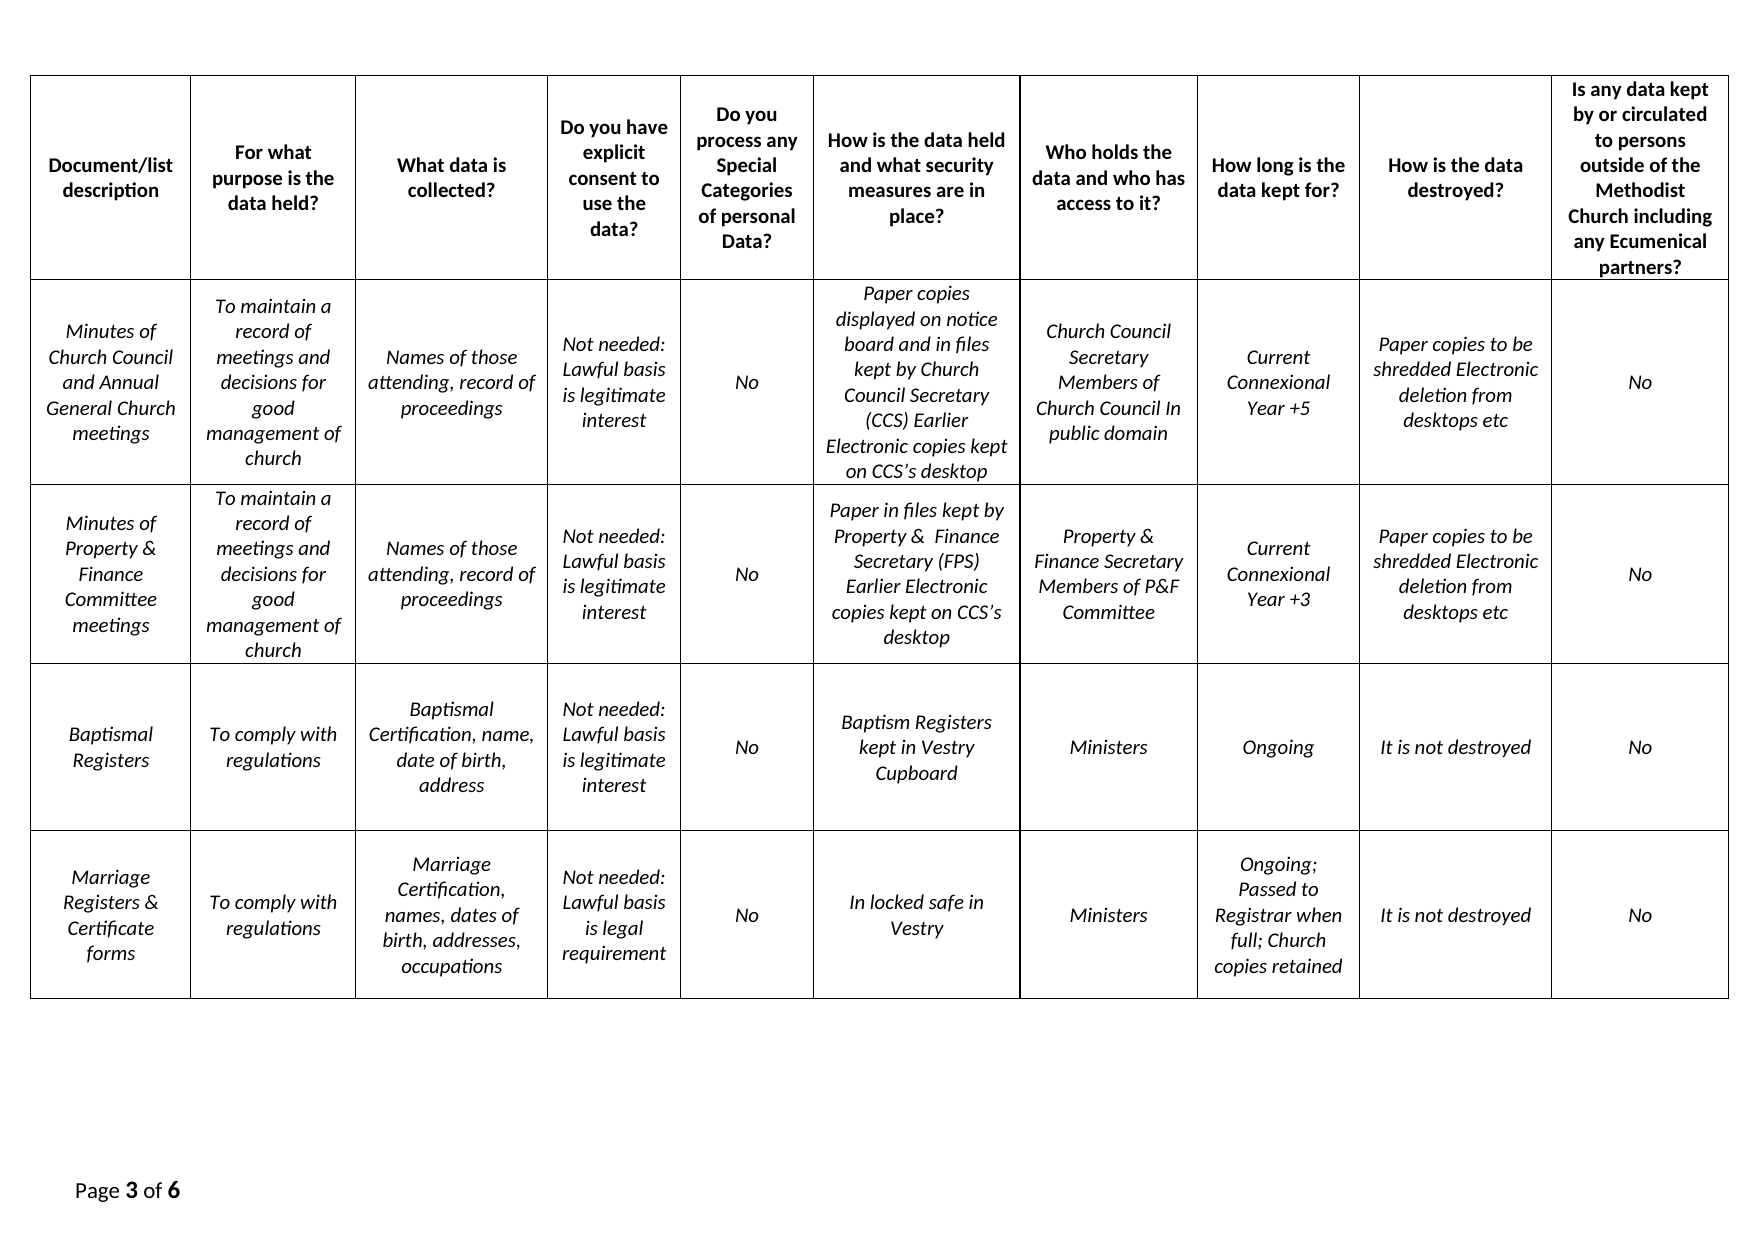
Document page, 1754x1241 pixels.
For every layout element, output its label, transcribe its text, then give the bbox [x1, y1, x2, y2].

table_cell No [1552, 485, 1728, 663]
table_cell Church Council Secretary Members of Church Council In public domain [1021, 280, 1197, 484]
table_cell Minutes of Property & Finance Committee meetings [31, 485, 190, 663]
table_cell Ministers [1021, 664, 1197, 830]
table_cell Paper copies to be shredded Electronic deletion from desktops etc [1360, 485, 1551, 663]
table_cell No [1552, 280, 1728, 484]
table_cell Current Connexional Year +3 [1198, 485, 1359, 663]
table_cell It is not destroyed [1360, 831, 1551, 998]
table_header Is any data kept by or circulated to persons outside of the Methodist Church including any Ecumenical partners? [1552, 76, 1728, 279]
table_cell Ministers [1021, 831, 1197, 998]
table_cell Ongoing; Passed to Registrar when full; Church copies retained [1198, 831, 1359, 998]
table_cell Property & Finance Secretary Members of P&F Committee [1021, 485, 1197, 663]
table_header How is the data destroyed? [1360, 76, 1551, 279]
table_header Do you have explicit consent to use the data? [548, 76, 680, 279]
table_header What data is collected? [356, 76, 547, 279]
table_cell Ongoing [1198, 664, 1359, 830]
table_cell No [1552, 664, 1728, 830]
table_cell Names of those attending, record of proceedings [356, 485, 547, 663]
table_cell No [681, 664, 813, 830]
table_cell To maintain a record of meetings and decisions for good management of church [191, 485, 355, 663]
table_cell Baptismal Certification, name, date of birth, address [356, 664, 547, 830]
table_cell Not needed: Lawful basis is legal requirement [548, 831, 680, 998]
table_header Who holds the data and who has access to it? [1021, 76, 1197, 279]
table_cell No [1552, 831, 1728, 998]
table_cell In locked safe in Vestry [814, 831, 1019, 998]
table_header For what purpose is the data held? [191, 76, 355, 279]
table_header Document/list description [31, 76, 190, 279]
table_cell No [681, 831, 813, 998]
table_cell Marriage Certification, names, dates of birth, addresses, occupations [356, 831, 547, 998]
table_cell Baptismal Registers [31, 664, 190, 830]
table_cell To comply with regulations [191, 831, 355, 998]
table_cell To maintain a record of meetings and decisions for good management of church [191, 280, 355, 484]
table_cell No [681, 280, 813, 484]
table_cell Not needed: Lawful basis is legitimate interest [548, 485, 680, 663]
table_cell Paper in files kept by Property & Finance Secretary (FPS) Earlier Electronic copies kept on CCS’s desktop [814, 485, 1019, 663]
table_cell Minutes of Church Council and Annual General Church meetings [31, 280, 190, 484]
table_cell No [681, 485, 813, 663]
table_cell Not needed: Lawful basis is legitimate interest [548, 664, 680, 830]
table_cell Paper copies to be shredded Electronic deletion from desktops etc [1360, 280, 1551, 484]
table_cell Names of those attending, record of proceedings [356, 280, 547, 484]
table_cell It is not destroyed [1360, 664, 1551, 830]
table_header Do you process any Special Categories of personal Data? [681, 76, 813, 279]
table_cell Not needed: Lawful basis is legitimate interest [548, 280, 680, 484]
table_cell Marriage Registers & Certificate forms [31, 831, 190, 998]
table_cell To comply with regulations [191, 664, 355, 830]
table_cell Paper copies displayed on notice board and in files kept by Church Council Secretary (CCS) Earlier Electronic copies kept on CCS’s desktop [814, 280, 1019, 484]
table_header How long is the data kept for? [1198, 76, 1359, 279]
table_cell Baptism Registers kept in Vestry Cupboard [814, 664, 1019, 830]
table_header How is the data held and what security measures are in place? [814, 76, 1019, 279]
table_cell Current Connexional Year +5 [1198, 280, 1359, 484]
